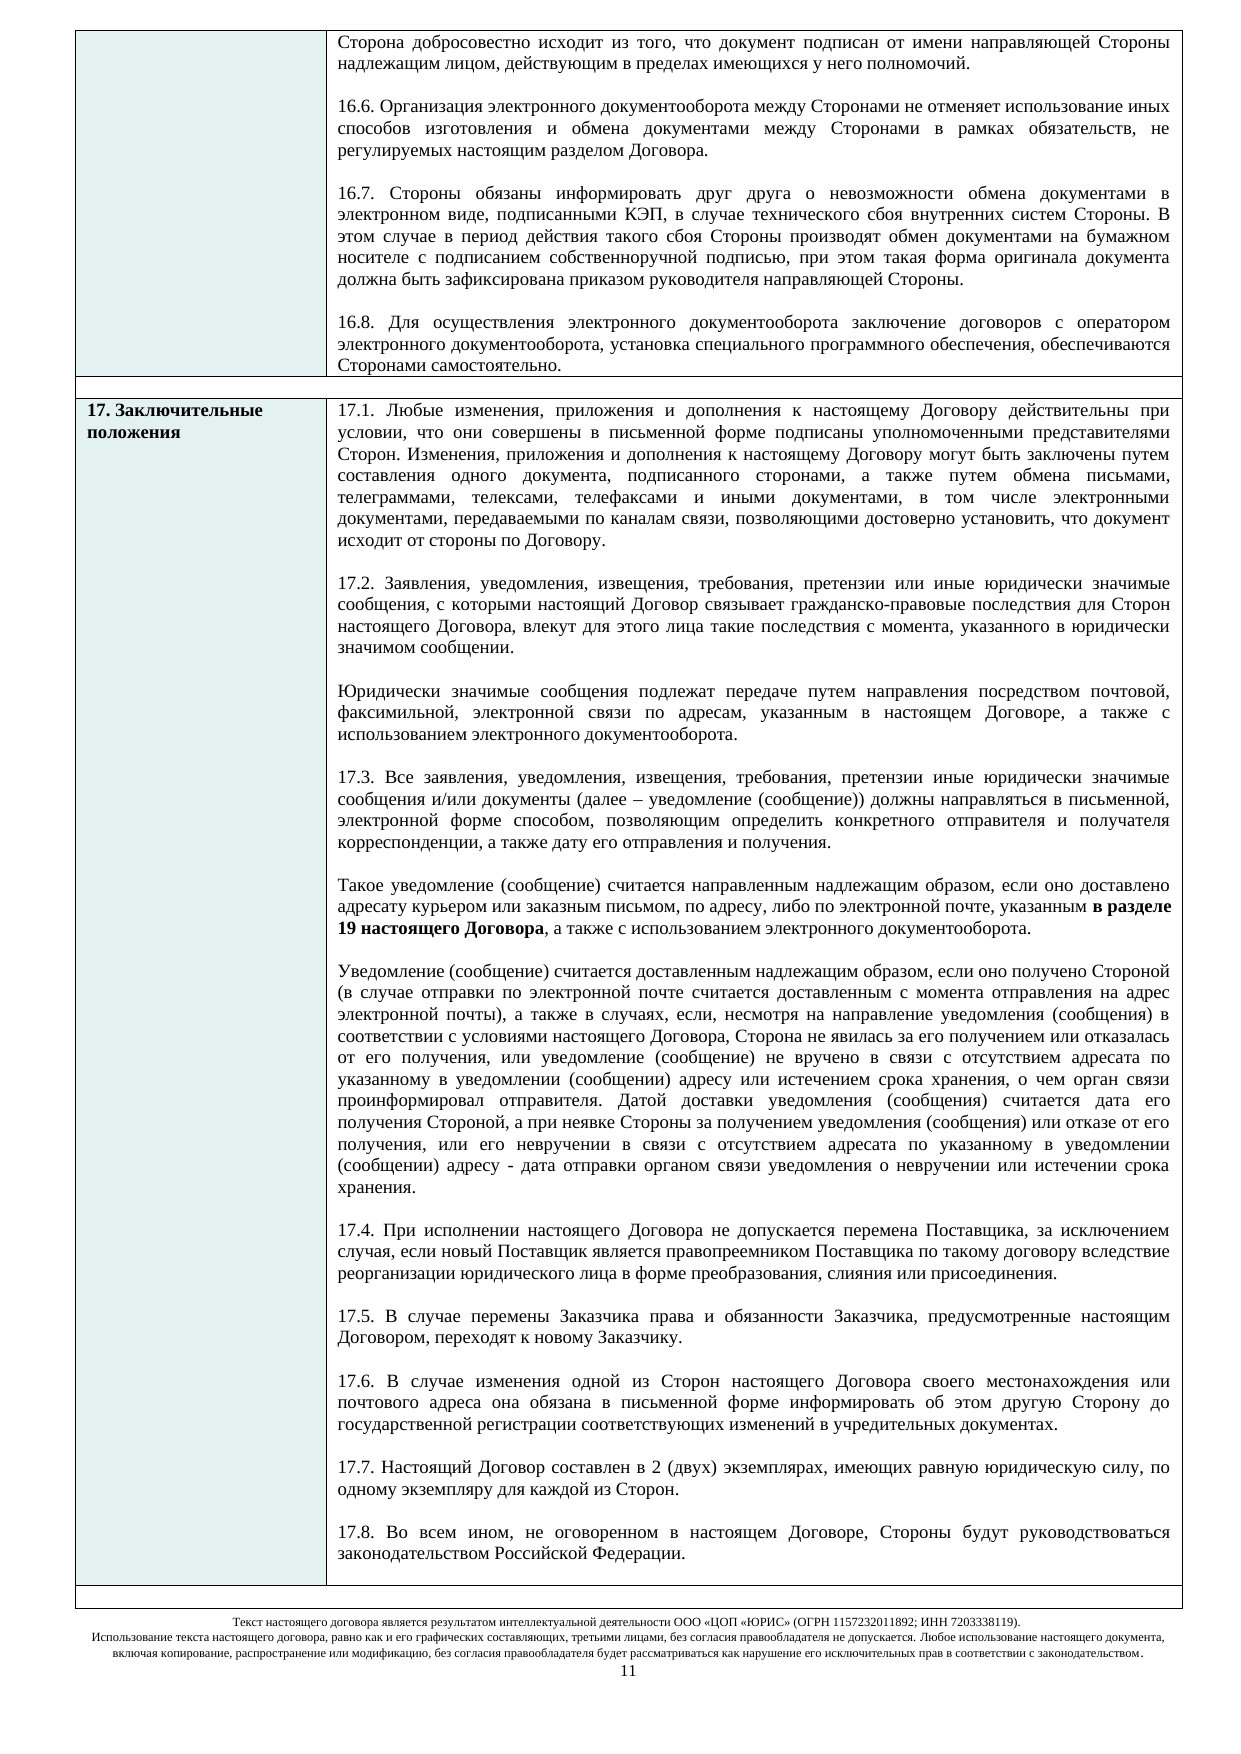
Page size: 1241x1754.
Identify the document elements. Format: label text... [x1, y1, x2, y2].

table_cell [76, 1586, 1182, 1608]
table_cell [327, 31, 1182, 376]
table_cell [76, 31, 326, 376]
table_cell [76, 377, 1182, 398]
table_cell 17. Заключительные положения [76, 399, 326, 1585]
table_cell 17.1. Любые изменения, приложения и дополнения к настоящему Договору действительны при условии, что они совершены в письменной форме подписаны уполномоченными представителями Сторон. Изменения, приложения и дополнения к настоящему Договору могут быть заключены путем составления одного документа, подписанного сторонами, а также путем обмена письмами, телеграммами, телексами, телефаксами и иными документами, в том числе электронными документами, передаваемыми по каналам связи, позволяющими достоверно установить, что документ исходит от стороны по Договору. 17.2. Заявления, уведомления, извещения, требования, претензии или иные юридически значимые сообщения, с которыми настоящий Договор связывает гражданско-правовые последствия для Сторон настоящего Договора, влекут для этого лица такие последствия с момента, указанного в юридически значимом сообщении. Юридически значимые сообщения подлежат передаче путем направления посредством почтовой, факсимильной, электронной связи по адресам, указанным в настоящем Договоре, а также с использованием электронного документооборота. 17.3. Все заявления, уведомления, извещения, требования, претензии иные юридически значимые сообщения и/или документы (далее – уведомление (сообщение)) должны направляться в письменной, электронной форме способом, позволяющим определить конкретного отправителя и получателя корреспонденции, а также дату его отправления и получения. Такое уведомление (сообщение) считается направленным надлежащим образом, если оно доставлено адресату курьером или заказным письмом, по адресу, либо по электронной почте, указанным в разделе 19 настоящего Договора, а также с использованием электронного документооборота. Уведомление (сообщение) считается доставленным надлежащим образом, если оно получено Стороной (в случае отправки по электронной почте считается доставленным с момента отправления на адрес электронной почты), а также в случаях, если, несмотря на направление уведомления (сообщения) в соответствии с условиями настоящего Договора, Сторона не явилась за его получением или отказалась от его получения, или уведомление (сообщение) не вручено в связи с отсутствием адресата по указанному в уведомлении (сообщении) адресу или истечением срока хранения, о чем орган связи проинформировал отправителя. Датой доставки уведомления (сообщения) считается дата его получения Стороной, а при неявке Стороны за получением уведомления (сообщения) или отказе от его получения, или его невручении в связи с отсутствием адресата по указанному в уведомлении (сообщении) адресу - дата отправки органом связи уведомления о невручении или истечении срока хранения. 17.4. При исполнении настоящего Договора не допускается перемена Поставщика, за исключением случая, если новый Поставщик является правопреемником Поставщика по такому договору вследствие реорганизации юридического лица в форме преобразования, слияния или присоединения. 17.5. В случае перемены Заказчика права и обязанности Заказчика, предусмотренные настоящим Договором, переходят к новому Заказчику. 17.6. В случае изменения одной из Сторон настоящего Договора своего местонахождения или почтового адреса она обязана в письменной форме информировать об этом другую Сторону до государственной регистрации соответствующих изменений в учредительных документах. 17.7. Настоящий Договор составлен в 2 (двух) экземплярах, имеющих равную юридическую силу, по одному экземпляру для каждой из Сторон. 17.8. Во всем ином, не оговоренном в настоящем Договоре, Стороны будут руководствоваться законодательством Российской Федерации. [327, 399, 1182, 1585]
